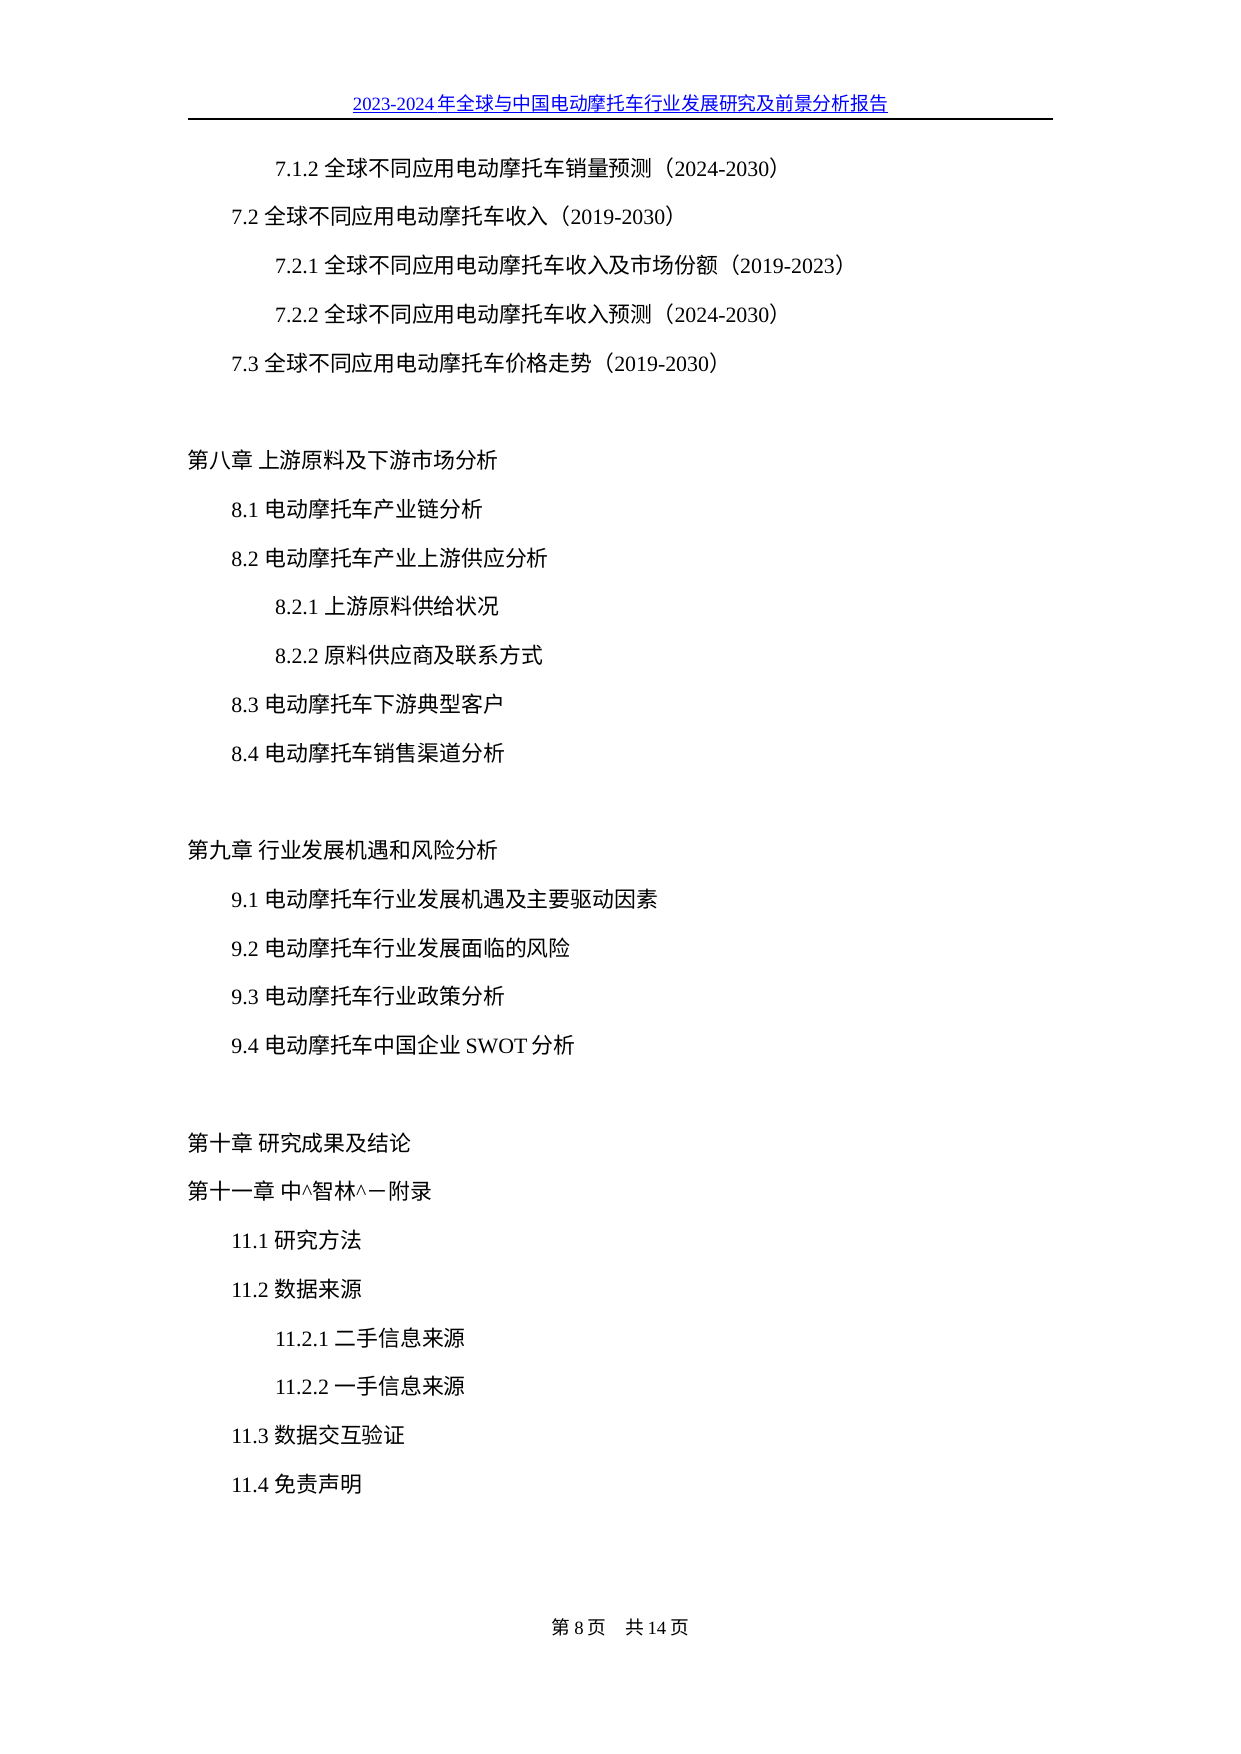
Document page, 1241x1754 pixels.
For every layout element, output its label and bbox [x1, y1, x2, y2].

text [187, 150, 1053, 1499]
